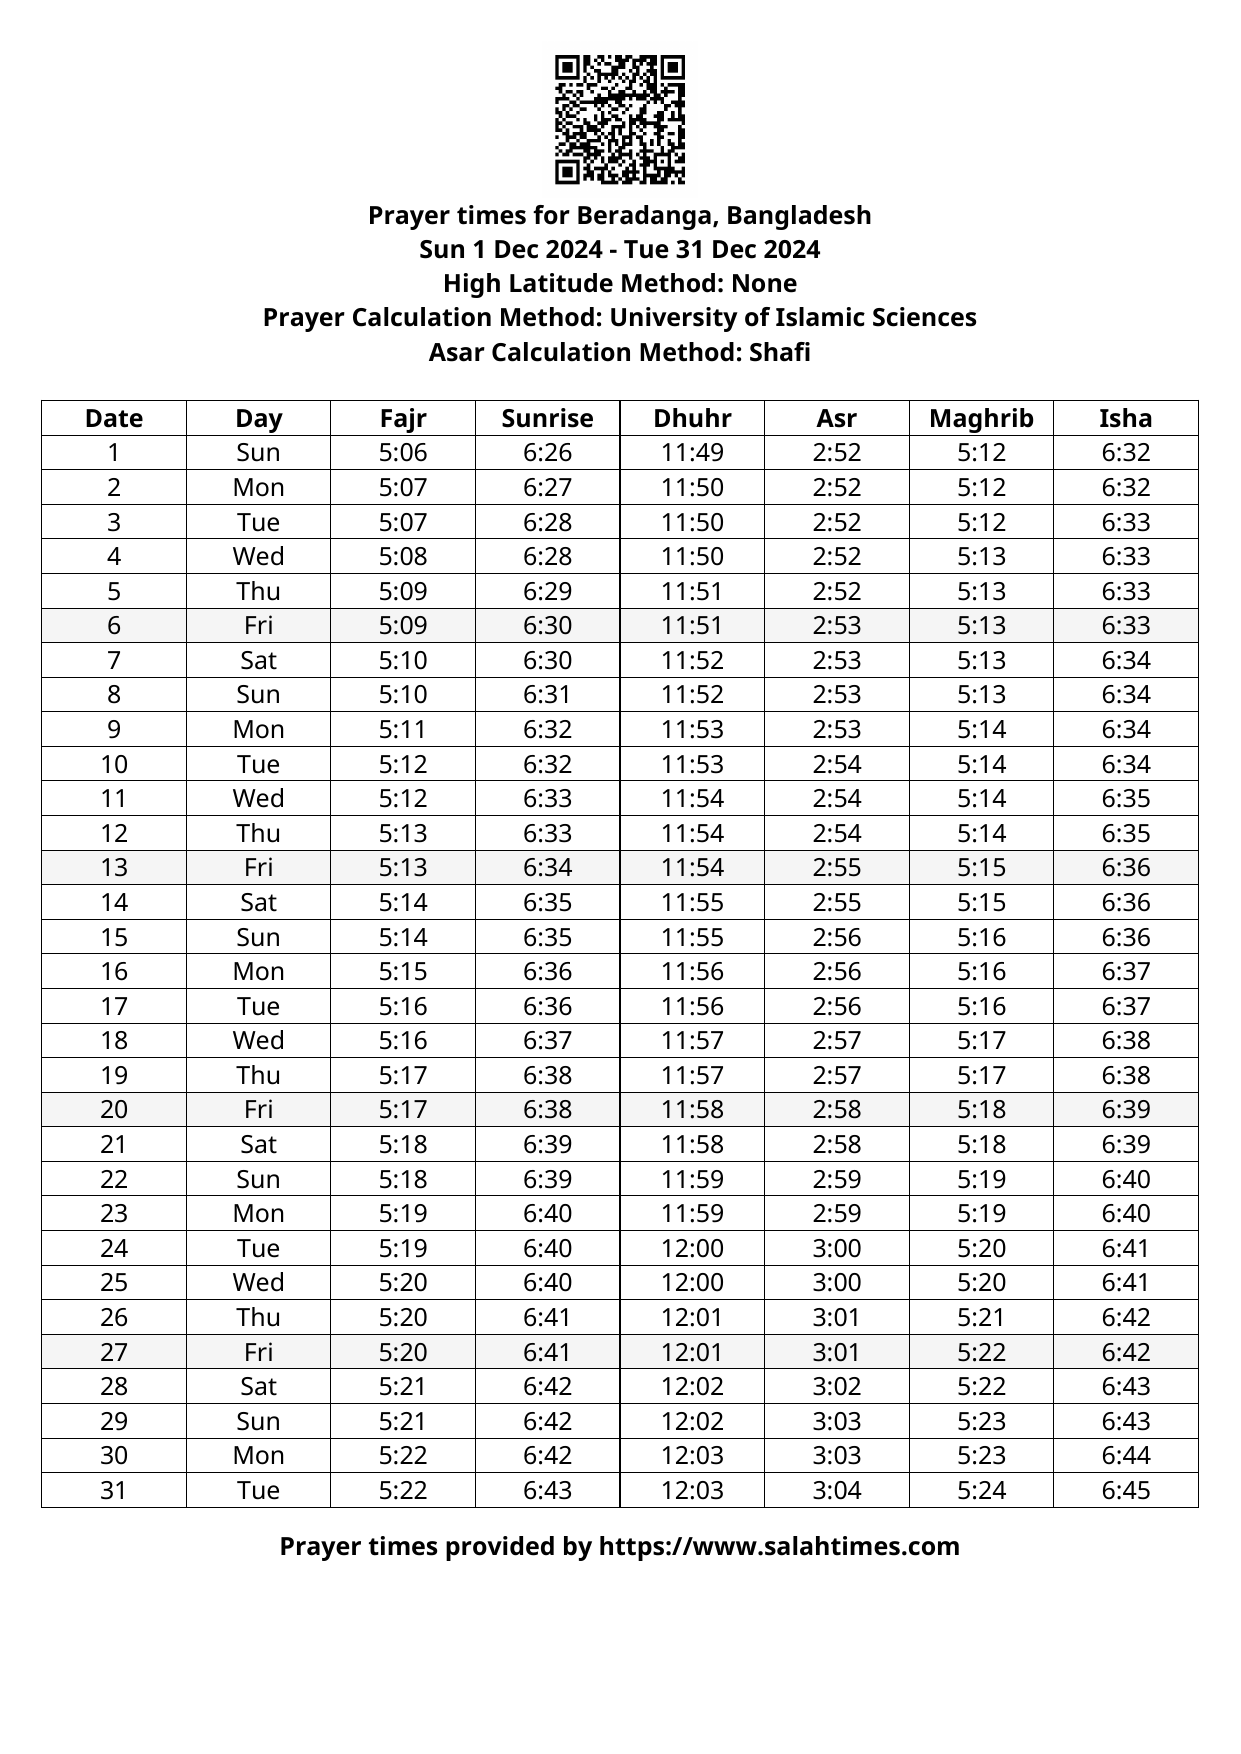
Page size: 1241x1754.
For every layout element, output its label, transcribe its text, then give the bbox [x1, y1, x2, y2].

text High Latitude Method: None [42, 266, 1198, 300]
table_cell 6:42 [476, 1439, 619, 1472]
table_header Isha [1054, 401, 1198, 434]
table_cell 5:18 [910, 1093, 1053, 1126]
table_cell 5:24 [910, 1473, 1053, 1507]
table_cell 5:20 [331, 1335, 475, 1368]
table_cell 6:32 [1054, 436, 1198, 469]
table_cell 5:20 [331, 1300, 475, 1334]
table_cell 6:42 [476, 1369, 619, 1403]
table_cell 6:36 [476, 989, 619, 1022]
table_cell 11:51 [621, 574, 764, 607]
table_cell 12:01 [621, 1300, 764, 1334]
table_cell 6:40 [476, 1231, 619, 1264]
table_cell 5 [42, 574, 186, 607]
table_cell 2:53 [765, 712, 909, 746]
table_cell 5:21 [331, 1369, 475, 1403]
table_cell 6:38 [1054, 1058, 1198, 1092]
table_cell 11:49 [621, 436, 764, 469]
table_cell Tue [187, 1231, 330, 1264]
table_cell 5:22 [910, 1335, 1053, 1368]
table_cell 5:16 [910, 920, 1053, 953]
table_cell Thu [187, 816, 330, 849]
table_cell 6:39 [1054, 1093, 1198, 1126]
table_cell 6:36 [476, 954, 619, 988]
table_cell 6:31 [476, 678, 619, 711]
table_cell 12:00 [621, 1266, 764, 1299]
table_cell 16 [42, 954, 186, 988]
table_cell 7 [42, 643, 186, 677]
table_cell 6:34 [1054, 643, 1198, 677]
table_cell 2:52 [765, 539, 909, 573]
table_cell 2:52 [765, 505, 909, 538]
table_cell 1 [42, 436, 186, 469]
table_cell 5:07 [331, 505, 475, 538]
table_cell 6:32 [476, 712, 619, 746]
table_cell Tue [187, 989, 330, 1022]
table_cell 6:41 [1054, 1266, 1198, 1299]
table_cell 5:18 [910, 1127, 1053, 1161]
table_cell 11:54 [621, 851, 764, 884]
table_cell 5:13 [910, 678, 1053, 711]
table_cell 5:18 [331, 1127, 475, 1161]
table_cell Thu [187, 574, 330, 607]
table_cell 6:39 [476, 1162, 619, 1195]
table_cell 11:57 [621, 1058, 764, 1092]
table_cell 5:21 [910, 1300, 1053, 1334]
table_cell 27 [42, 1335, 186, 1368]
table_cell 6:34 [1054, 712, 1198, 746]
table_cell 11:52 [621, 643, 764, 677]
table_cell 5:21 [331, 1404, 475, 1437]
table_cell 5:22 [331, 1439, 475, 1472]
table_cell 6:33 [1054, 539, 1198, 573]
table_cell Wed [187, 539, 330, 573]
table_cell 6:40 [1054, 1196, 1198, 1230]
table_cell Mon [187, 470, 330, 504]
table_cell 6:41 [1054, 1231, 1198, 1264]
table_cell 6:35 [1054, 816, 1198, 849]
table_cell 5:06 [331, 436, 475, 469]
table_cell 6:45 [1054, 1473, 1198, 1507]
table_cell 6:38 [1054, 1024, 1198, 1057]
table_cell 6:36 [1054, 851, 1198, 884]
table_cell 6 [42, 609, 186, 642]
table_cell 6:42 [476, 1404, 619, 1437]
table_cell 2:58 [765, 1127, 909, 1161]
table_cell 21 [42, 1127, 186, 1161]
table_cell 3:02 [765, 1369, 909, 1403]
table_cell 6:43 [1054, 1369, 1198, 1403]
table_cell 2:52 [765, 470, 909, 504]
table_cell 5:14 [331, 885, 475, 919]
table_cell 12:03 [621, 1473, 764, 1507]
table_cell 3:01 [765, 1300, 909, 1334]
table_cell 6:37 [1054, 954, 1198, 988]
table_cell 12:02 [621, 1404, 764, 1437]
table_cell 11:56 [621, 954, 764, 988]
table_cell 31 [42, 1473, 186, 1507]
table_cell 2:52 [765, 574, 909, 607]
table_cell 11:55 [621, 885, 764, 919]
table_cell 25 [42, 1266, 186, 1299]
table_cell 11:56 [621, 989, 764, 1022]
table_cell 12:03 [621, 1439, 764, 1472]
table_cell 2:53 [765, 643, 909, 677]
table_cell 6:35 [476, 920, 619, 953]
table_cell 5:08 [331, 539, 475, 573]
table_cell 5:20 [910, 1266, 1053, 1299]
table_cell 6:26 [476, 436, 619, 469]
table_cell 2:59 [765, 1196, 909, 1230]
table_cell 2 [42, 470, 186, 504]
table_cell 5:16 [331, 1024, 475, 1057]
table_cell 5:19 [910, 1196, 1053, 1230]
table_cell 6:33 [476, 816, 619, 849]
text Prayer Calculation Method: University of Islamic Sciences [42, 300, 1198, 334]
table_cell 5:22 [910, 1369, 1053, 1403]
table_cell 5:12 [910, 470, 1053, 504]
table_cell 6:38 [476, 1093, 619, 1126]
table_cell 6:36 [1054, 885, 1198, 919]
table_cell 11:59 [621, 1196, 764, 1230]
table_cell 6:28 [476, 539, 619, 573]
table_header Maghrib [910, 401, 1053, 434]
table_cell 5:14 [910, 712, 1053, 746]
table_cell Sat [187, 643, 330, 677]
table_cell 5:12 [331, 747, 475, 780]
table_cell 20 [42, 1093, 186, 1126]
table_cell 2:53 [765, 678, 909, 711]
table_cell 11:55 [621, 920, 764, 953]
table_cell 5:14 [910, 781, 1053, 815]
table_cell 4 [42, 539, 186, 573]
table_cell 6:39 [476, 1127, 619, 1161]
table_cell 2:57 [765, 1024, 909, 1057]
table_cell 22 [42, 1162, 186, 1195]
table_cell 6:44 [1054, 1439, 1198, 1472]
table_cell 6:43 [1054, 1404, 1198, 1437]
table_cell Sun [187, 436, 330, 469]
table_cell 5:12 [910, 436, 1053, 469]
table_cell 5:20 [910, 1231, 1053, 1264]
table_cell 5:15 [331, 954, 475, 988]
table_cell 3:04 [765, 1473, 909, 1507]
table_cell 6:41 [476, 1300, 619, 1334]
table_cell 5:22 [331, 1473, 475, 1507]
table_cell 5:23 [910, 1404, 1053, 1437]
table_cell 6:37 [476, 1024, 619, 1057]
table_cell 2:58 [765, 1093, 909, 1126]
table_cell Sat [187, 1369, 330, 1403]
table_cell 6:35 [476, 885, 619, 919]
table_cell 11:54 [621, 816, 764, 849]
table_cell 2:54 [765, 747, 909, 780]
table_cell 2:55 [765, 885, 909, 919]
table_cell 3:00 [765, 1266, 909, 1299]
table_cell 3:03 [765, 1404, 909, 1437]
table_cell 30 [42, 1439, 186, 1472]
table_cell 5:16 [331, 989, 475, 1022]
table_cell 5:13 [910, 574, 1053, 607]
table_cell 5:09 [331, 609, 475, 642]
table_cell Mon [187, 1439, 330, 1472]
table_cell 11:54 [621, 781, 764, 815]
table_cell Mon [187, 954, 330, 988]
text Prayer times for Beradanga, Bangladesh [42, 198, 1198, 232]
table_cell 24 [42, 1231, 186, 1264]
table_cell 12 [42, 816, 186, 849]
table_cell 6:34 [1054, 747, 1198, 780]
table_cell 11:58 [621, 1127, 764, 1161]
table_cell Mon [187, 712, 330, 746]
table_cell Fri [187, 1335, 330, 1368]
table_cell Sun [187, 678, 330, 711]
table_cell 6:35 [1054, 781, 1198, 815]
table_cell 6:29 [476, 574, 619, 607]
table_cell 2:53 [765, 609, 909, 642]
table_cell 6:38 [476, 1058, 619, 1092]
table_cell 19 [42, 1058, 186, 1092]
table_cell Fri [187, 851, 330, 884]
table_cell 5:13 [910, 539, 1053, 573]
table_cell 2:54 [765, 781, 909, 815]
table_cell 11:50 [621, 505, 764, 538]
text Prayer times provided by https://www.salahtimes.com [42, 1528, 1198, 1563]
table_cell 28 [42, 1369, 186, 1403]
table_header Fajr [331, 401, 475, 434]
table_cell Thu [187, 1300, 330, 1334]
table_cell 23 [42, 1196, 186, 1230]
table_cell 6:43 [476, 1473, 619, 1507]
table_cell 2:57 [765, 1058, 909, 1092]
table_header Day [187, 401, 330, 434]
table_cell 6:32 [476, 747, 619, 780]
table_cell 12:01 [621, 1335, 764, 1368]
table_cell 2:52 [765, 436, 909, 469]
table_cell 5:15 [910, 851, 1053, 884]
table_cell 5:17 [331, 1093, 475, 1126]
table_cell Wed [187, 1024, 330, 1057]
table_cell 5:16 [910, 989, 1053, 1022]
table_header Dhuhr [621, 401, 764, 434]
table_cell 5:17 [910, 1024, 1053, 1057]
table_cell 18 [42, 1024, 186, 1057]
table_cell 6:37 [1054, 989, 1198, 1022]
table_cell 5:20 [331, 1266, 475, 1299]
table_cell 5:17 [910, 1058, 1053, 1092]
table_cell 11:59 [621, 1162, 764, 1195]
table_cell 29 [42, 1404, 186, 1437]
table_cell 6:27 [476, 470, 619, 504]
table_cell Sat [187, 1127, 330, 1161]
table_cell 6:33 [476, 781, 619, 815]
table_cell 5:13 [331, 851, 475, 884]
table_cell Sat [187, 885, 330, 919]
table_cell 6:42 [1054, 1300, 1198, 1334]
table_cell 10 [42, 747, 186, 780]
table_header Date [42, 401, 186, 434]
table_cell 5:15 [910, 885, 1053, 919]
table_cell 15 [42, 920, 186, 953]
table_cell 11:50 [621, 539, 764, 573]
table_cell Tue [187, 1473, 330, 1507]
table_cell 5:10 [331, 643, 475, 677]
table_cell 5:19 [331, 1231, 475, 1264]
table_cell 5:14 [910, 816, 1053, 849]
table_cell 6:36 [1054, 920, 1198, 953]
table_cell 6:40 [1054, 1162, 1198, 1195]
table_cell 26 [42, 1300, 186, 1334]
table_cell 6:34 [1054, 678, 1198, 711]
table_cell 6:30 [476, 643, 619, 677]
table_cell 6:34 [476, 851, 619, 884]
table_cell 5:10 [331, 678, 475, 711]
table_cell Wed [187, 1266, 330, 1299]
table_cell 3:01 [765, 1335, 909, 1368]
table_cell 12:02 [621, 1369, 764, 1403]
table_cell 5:14 [331, 920, 475, 953]
table_cell 5:13 [331, 816, 475, 849]
table_cell 3 [42, 505, 186, 538]
table_cell 5:18 [331, 1162, 475, 1195]
table_cell 3:00 [765, 1231, 909, 1264]
text Sun 1 Dec 2024 - Tue 31 Dec 2024 [42, 232, 1198, 266]
table_cell 5:12 [910, 505, 1053, 538]
table_cell 11:53 [621, 712, 764, 746]
table_cell 6:33 [1054, 505, 1198, 538]
table_cell 11:57 [621, 1024, 764, 1057]
table_cell 5:09 [331, 574, 475, 607]
table_cell 6:41 [476, 1335, 619, 1368]
table_cell 5:13 [910, 609, 1053, 642]
table_cell 5:11 [331, 712, 475, 746]
table_cell 11 [42, 781, 186, 815]
table_cell 2:56 [765, 954, 909, 988]
table_cell 9 [42, 712, 186, 746]
table_cell Sun [187, 1162, 330, 1195]
table_cell Tue [187, 505, 330, 538]
table_cell 5:19 [910, 1162, 1053, 1195]
table_cell Sun [187, 1404, 330, 1437]
table_cell 12:00 [621, 1231, 764, 1264]
table_cell 14 [42, 885, 186, 919]
table_cell 11:53 [621, 747, 764, 780]
table_cell 17 [42, 989, 186, 1022]
table_cell Thu [187, 1058, 330, 1092]
table_cell Fri [187, 609, 330, 642]
table_cell 5:12 [331, 781, 475, 815]
table_cell 11:58 [621, 1093, 764, 1126]
table_cell 6:42 [1054, 1335, 1198, 1368]
table_cell 11:51 [621, 609, 764, 642]
table_header Sunrise [476, 401, 619, 434]
table_cell 2:59 [765, 1162, 909, 1195]
picture [542, 41, 699, 198]
table_cell 2:56 [765, 920, 909, 953]
table_cell 2:54 [765, 816, 909, 849]
table_cell 5:07 [331, 470, 475, 504]
table_cell 2:55 [765, 851, 909, 884]
table_header Asr [765, 401, 909, 434]
table_cell Fri [187, 1093, 330, 1126]
table_cell 6:32 [1054, 470, 1198, 504]
table_cell 6:30 [476, 609, 619, 642]
table_cell Mon [187, 1196, 330, 1230]
table_cell 6:40 [476, 1196, 619, 1230]
table_cell 11:50 [621, 470, 764, 504]
table_cell 5:16 [910, 954, 1053, 988]
table_cell 5:13 [910, 643, 1053, 677]
table_cell Tue [187, 747, 330, 780]
table_cell 3:03 [765, 1439, 909, 1472]
table_cell 6:40 [476, 1266, 619, 1299]
table_cell 5:23 [910, 1439, 1053, 1472]
table_cell 8 [42, 678, 186, 711]
table_cell 2:56 [765, 989, 909, 1022]
table_cell Sun [187, 920, 330, 953]
table_cell Wed [187, 781, 330, 815]
table_cell 5:14 [910, 747, 1053, 780]
table_cell 6:28 [476, 505, 619, 538]
table_cell 11:52 [621, 678, 764, 711]
table_cell 6:33 [1054, 609, 1198, 642]
table_cell 6:39 [1054, 1127, 1198, 1161]
table_cell 5:19 [331, 1196, 475, 1230]
table_cell 13 [42, 851, 186, 884]
table_cell 6:33 [1054, 574, 1198, 607]
table_cell 5:17 [331, 1058, 475, 1092]
text Asar Calculation Method: Shafi [42, 334, 1198, 368]
